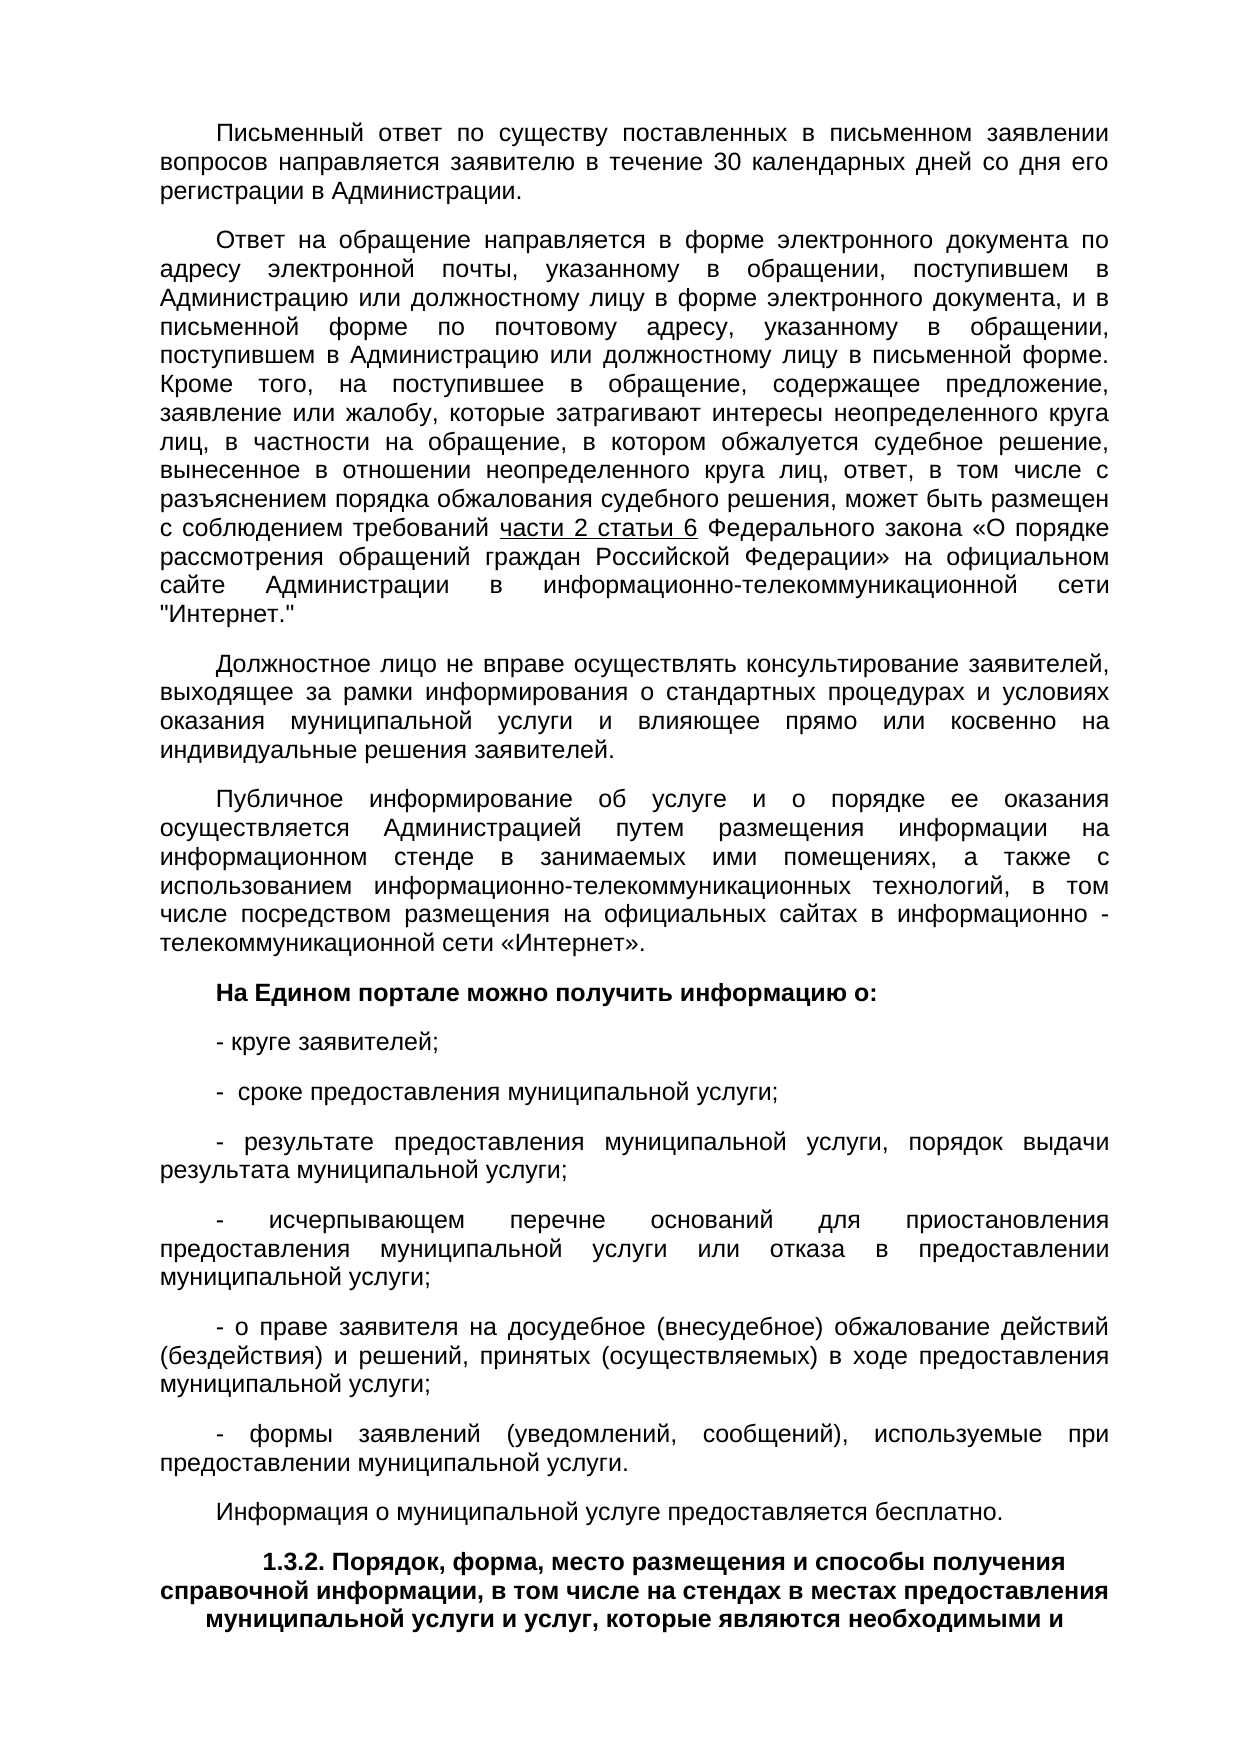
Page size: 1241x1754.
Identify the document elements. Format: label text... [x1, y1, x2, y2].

text - сроке предоставления муниципальной услуги; [159, 1077, 1110, 1106]
text - формы заявлений (уведомлений, сообщений), используемые при предоставлении муниципальной услуги. [159, 1419, 1110, 1476]
text Должностное лицо не вправе осуществлять консультирование заявителей, выходящее за рамки информирования о стандартных процедурах и условиях оказания муниципальной услуги и влияющее прямо или косвенно на индивидуальные решения заявителей. [159, 648, 1110, 763]
text Ответ на обращение направляется в форме электронного документа по адресу электронной почты, указанному в обращении, поступившем в Администрацию или должностному лицу в форме электронного документа, и в письменной форме по почтовому адресу, указанному в обращении, поступившем в Администрацию или должностному лицу в письменной форме. Кроме того, на поступившее в обращение, содержащее предложение, заявление или жалобу, которые затрагивают интересы неопределенного круга лиц, в частности на обращение, в котором обжалуется судебное решение, вынесенное в отношении неопределенного круга лиц, ответ, в том числе с разъяснением порядка обжалования судебного решения, может быть размещен с соблюдением требований части 2 статьи 6 Федерального закона «О порядке рассмотрения обращений граждан Российской Федерации» на официальном сайте Администрации в информационно-телекоммуникационной сети "Интернет." [159, 225, 1110, 628]
text - исчерпывающем перечне оснований для приостановления предоставления муниципальной услуги или отказа в предоставлении муниципальной услуги; [159, 1205, 1110, 1291]
text - круге заявителей; [159, 1027, 1110, 1056]
text Информация о муниципальной услуге предоставляется бесплатно. [159, 1497, 1110, 1526]
text Публичное информирование об услуге и о порядке ее оказания осуществляется Администрацией путем размещения информации на информационном стенде в занимаемых ими помещениях, а также с использованием информационно-телекоммуникационных технологий, в том числе посредством размещения на официальных сайтах в информационно - телекоммуникационной сети «Интернет». [159, 784, 1110, 957]
text На Едином портале можно получить информацию о: [159, 978, 1110, 1006]
text - результате предоставления муниципальной услуги, порядок выдачи результата муниципальной услуги; [159, 1126, 1110, 1184]
text - о праве заявителя на досудебное (внесудебное) обжалование действий (бездействия) и решений, принятых (осуществляемых) в ходе предоставления муниципальной услуги; [159, 1312, 1110, 1398]
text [159, 1547, 1110, 1633]
text Письменный ответ по существу поставленных в письменном заявлении вопросов направляется заявителю в течение 30 календарных дней со дня его регистрации в Администрации. [159, 118, 1110, 204]
